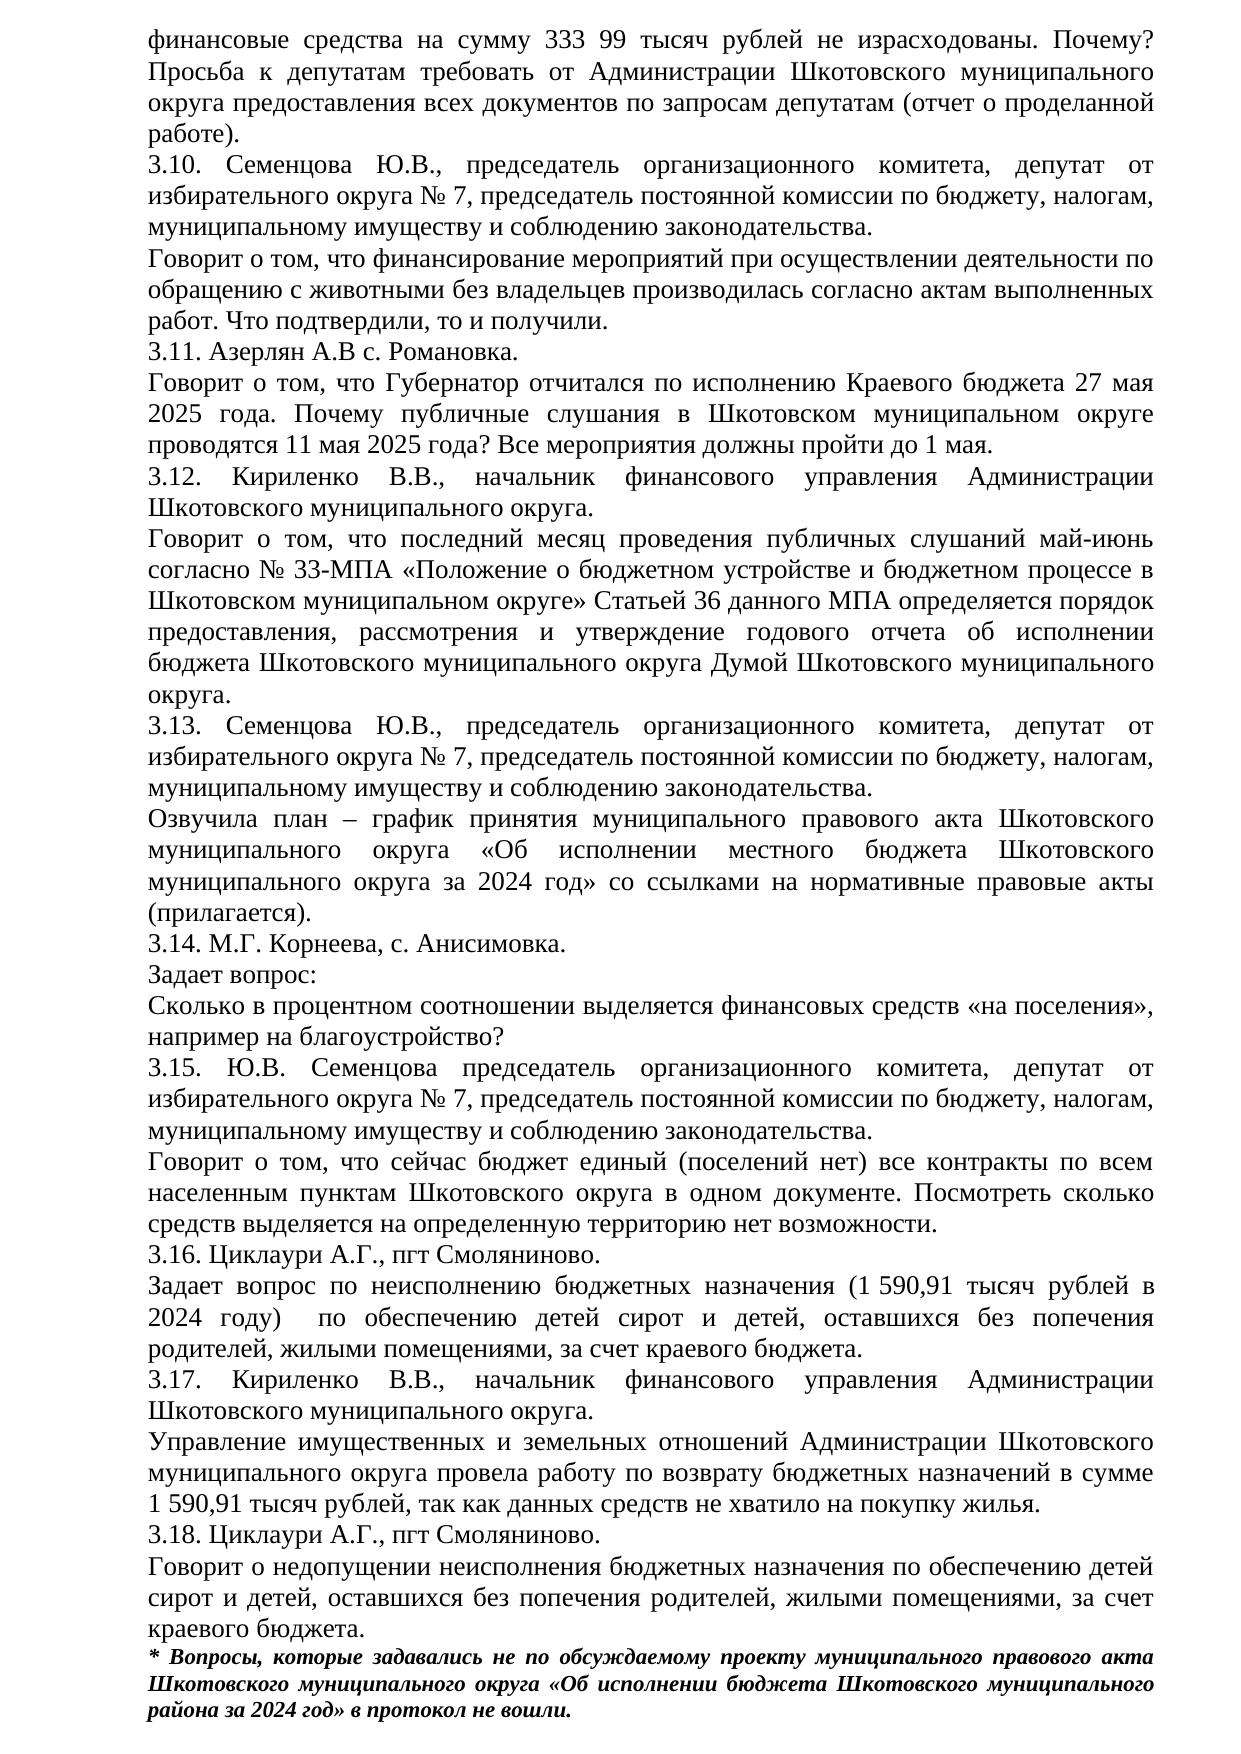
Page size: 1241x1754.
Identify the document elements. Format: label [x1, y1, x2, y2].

table_header [136, 24, 1167, 1722]
